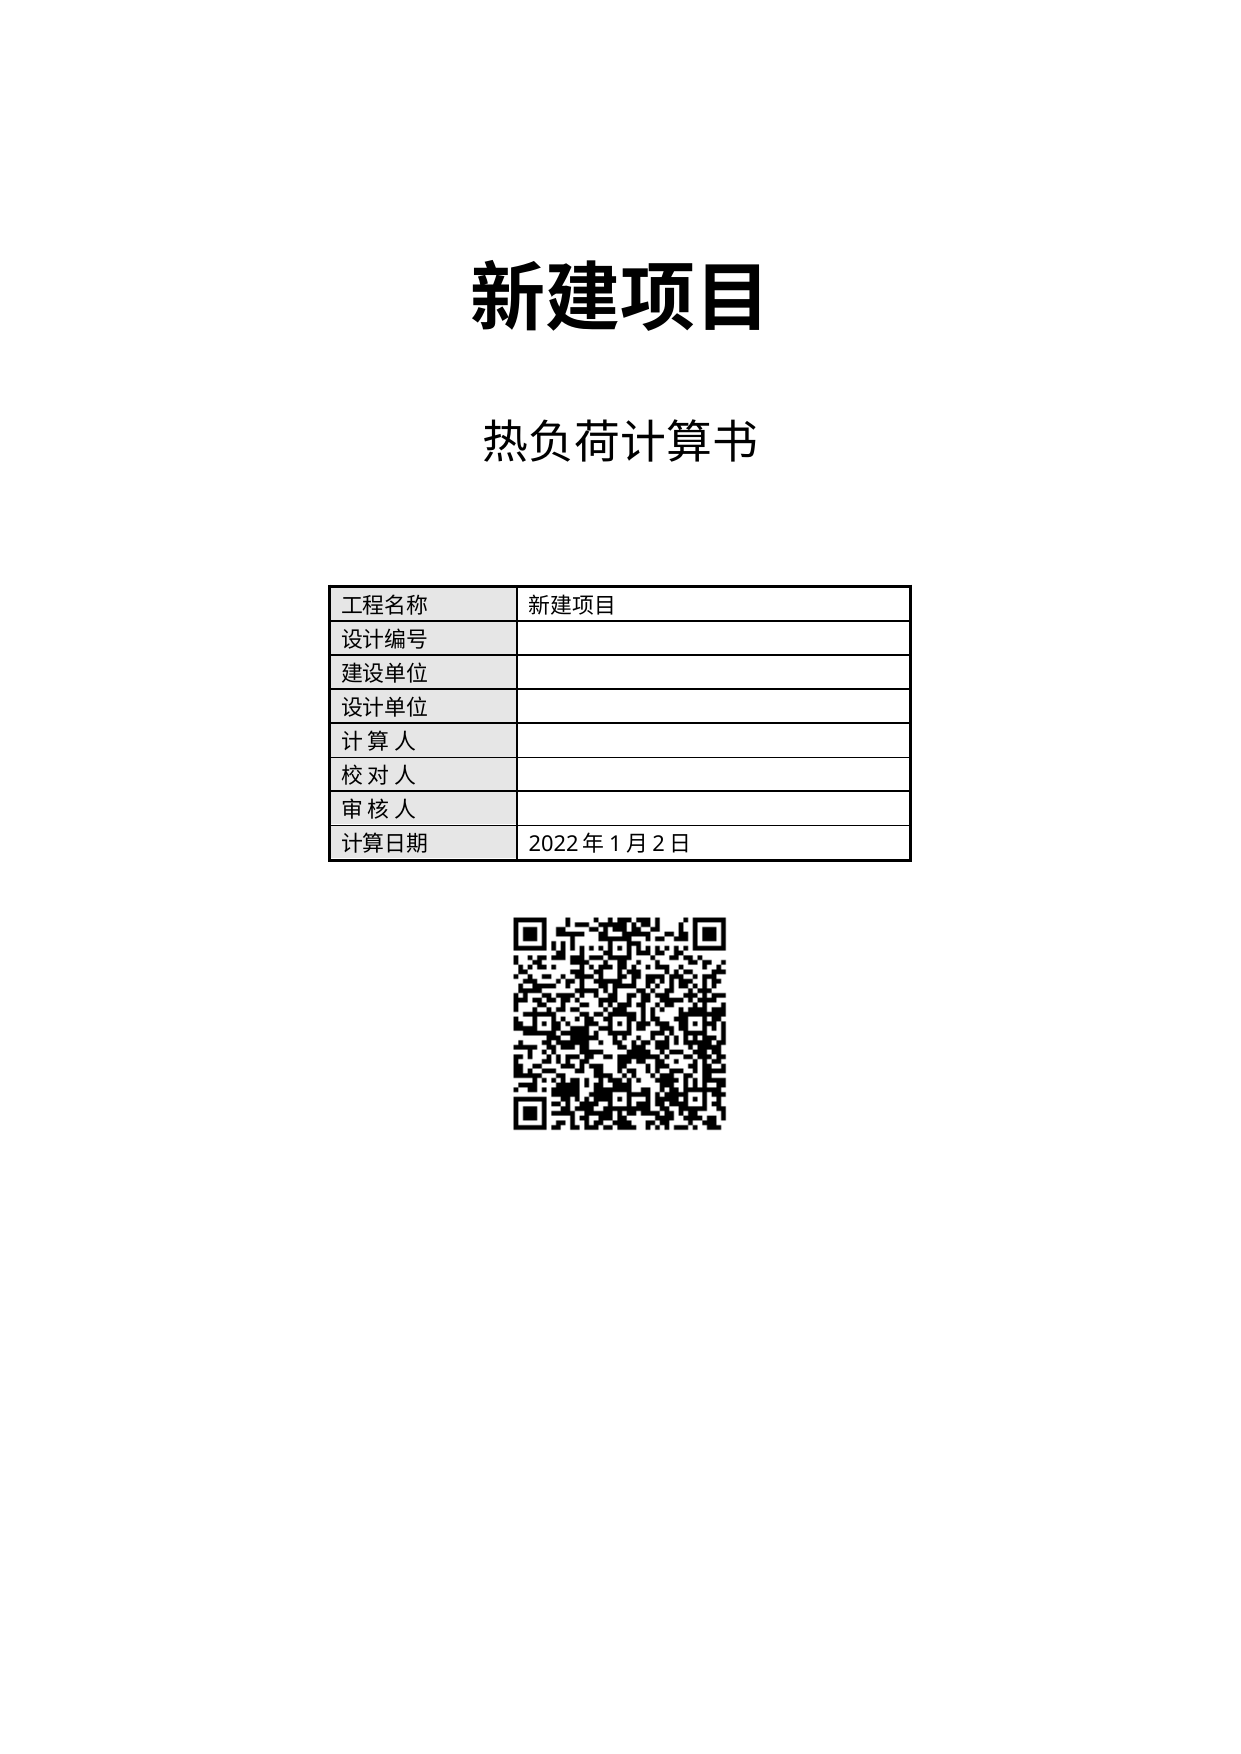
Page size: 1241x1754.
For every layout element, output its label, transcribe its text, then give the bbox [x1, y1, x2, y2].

table_cell [518, 690, 909, 722]
table_cell 设计单位 [331, 690, 516, 722]
table_cell [518, 758, 909, 790]
table_cell [518, 622, 909, 654]
table_cell [518, 724, 909, 756]
text 新建项目 [148, 227, 1092, 357]
table_cell [518, 826, 909, 858]
table_header 新建项目 [518, 588, 909, 620]
table_header 工程名称 [331, 588, 516, 620]
table_cell 设计编号 [331, 622, 516, 654]
picture [496, 900, 745, 1149]
table_cell [518, 656, 909, 688]
table_cell 计算日期 [331, 826, 516, 858]
table_cell 审 核 人 [331, 792, 516, 824]
table_cell [518, 792, 909, 824]
table_cell 校 对 人 [331, 758, 516, 790]
table_cell 建设单位 [331, 656, 516, 688]
text 热负荷计算书 [148, 389, 1092, 487]
table_cell 计 算 人 [331, 724, 516, 756]
